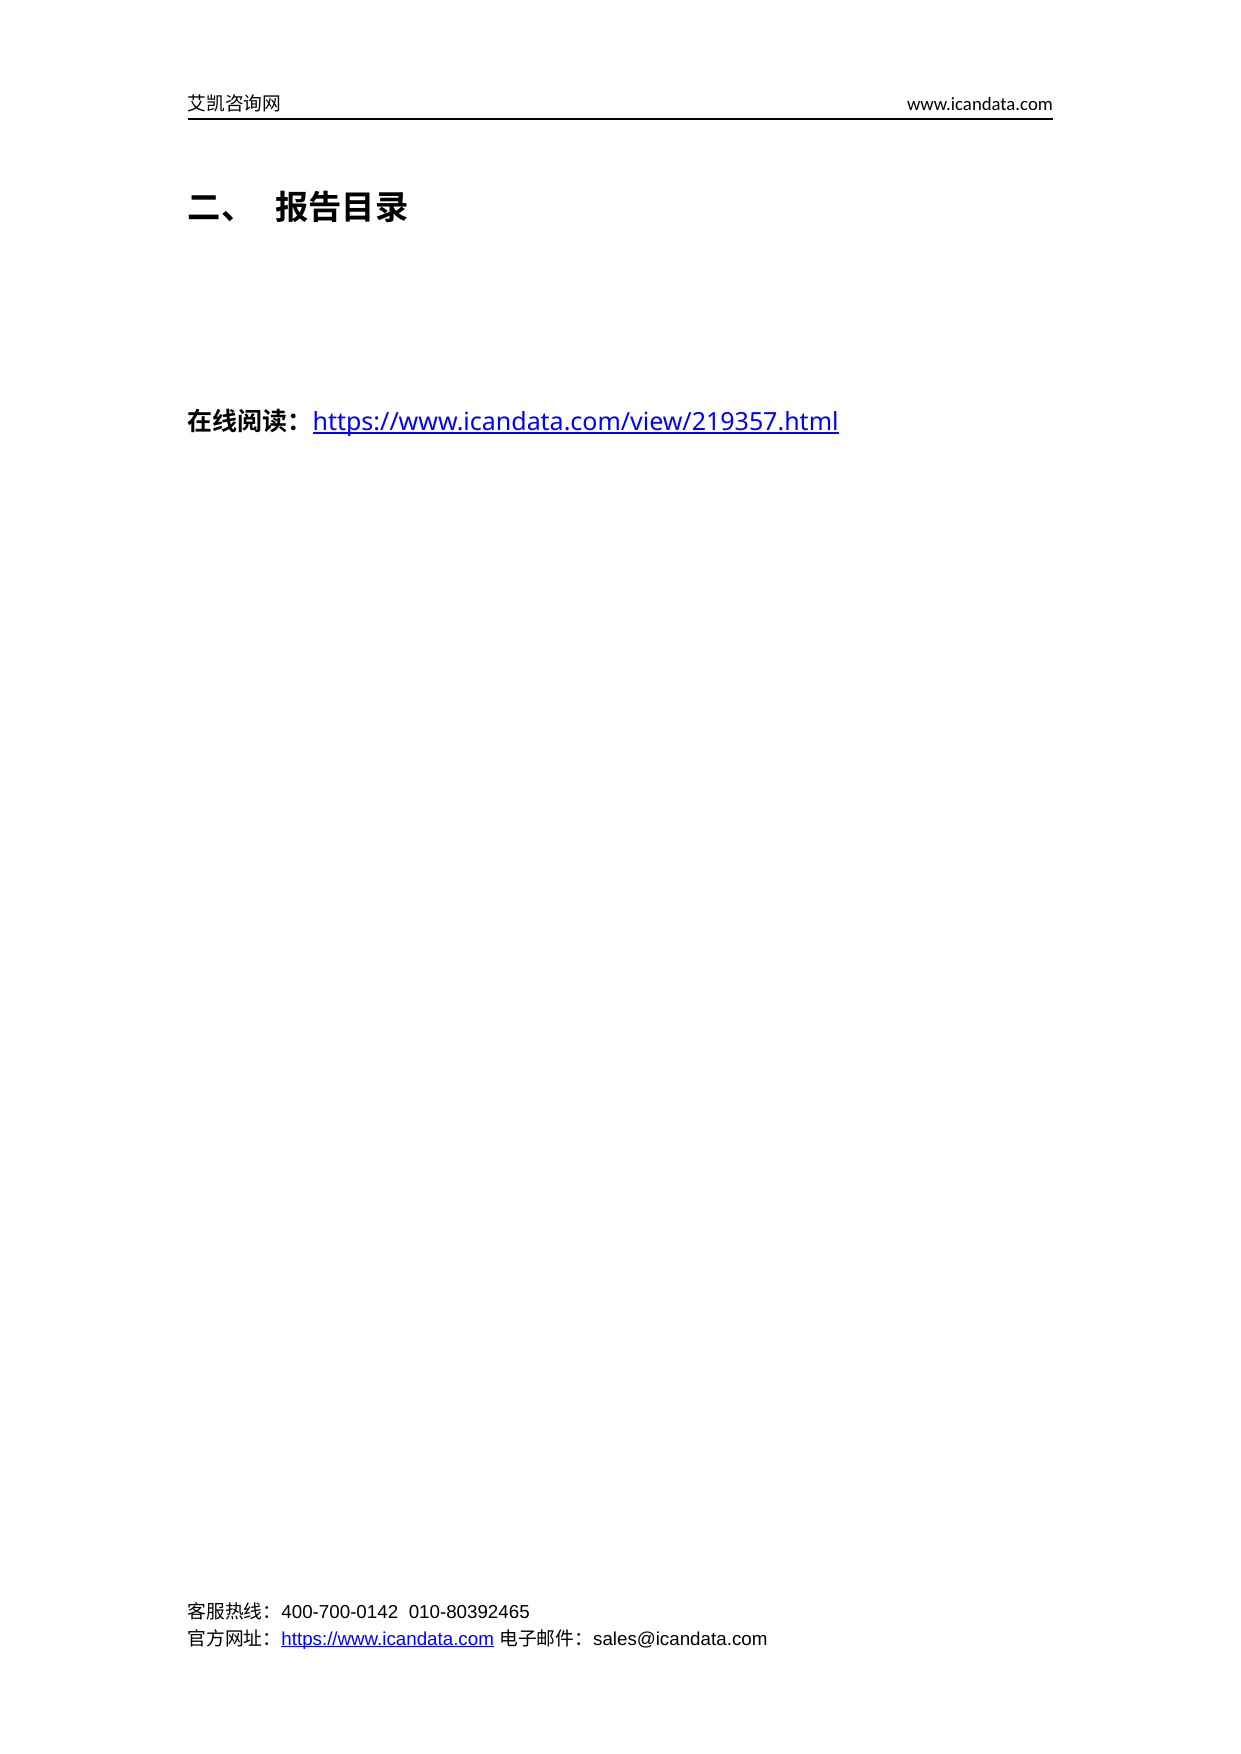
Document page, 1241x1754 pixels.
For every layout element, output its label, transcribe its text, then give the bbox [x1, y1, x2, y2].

subtitle 报告目录 [187, 172, 1053, 237]
text 在线阅读：https://www.icandata.com/view/219357.html [187, 387, 1053, 452]
